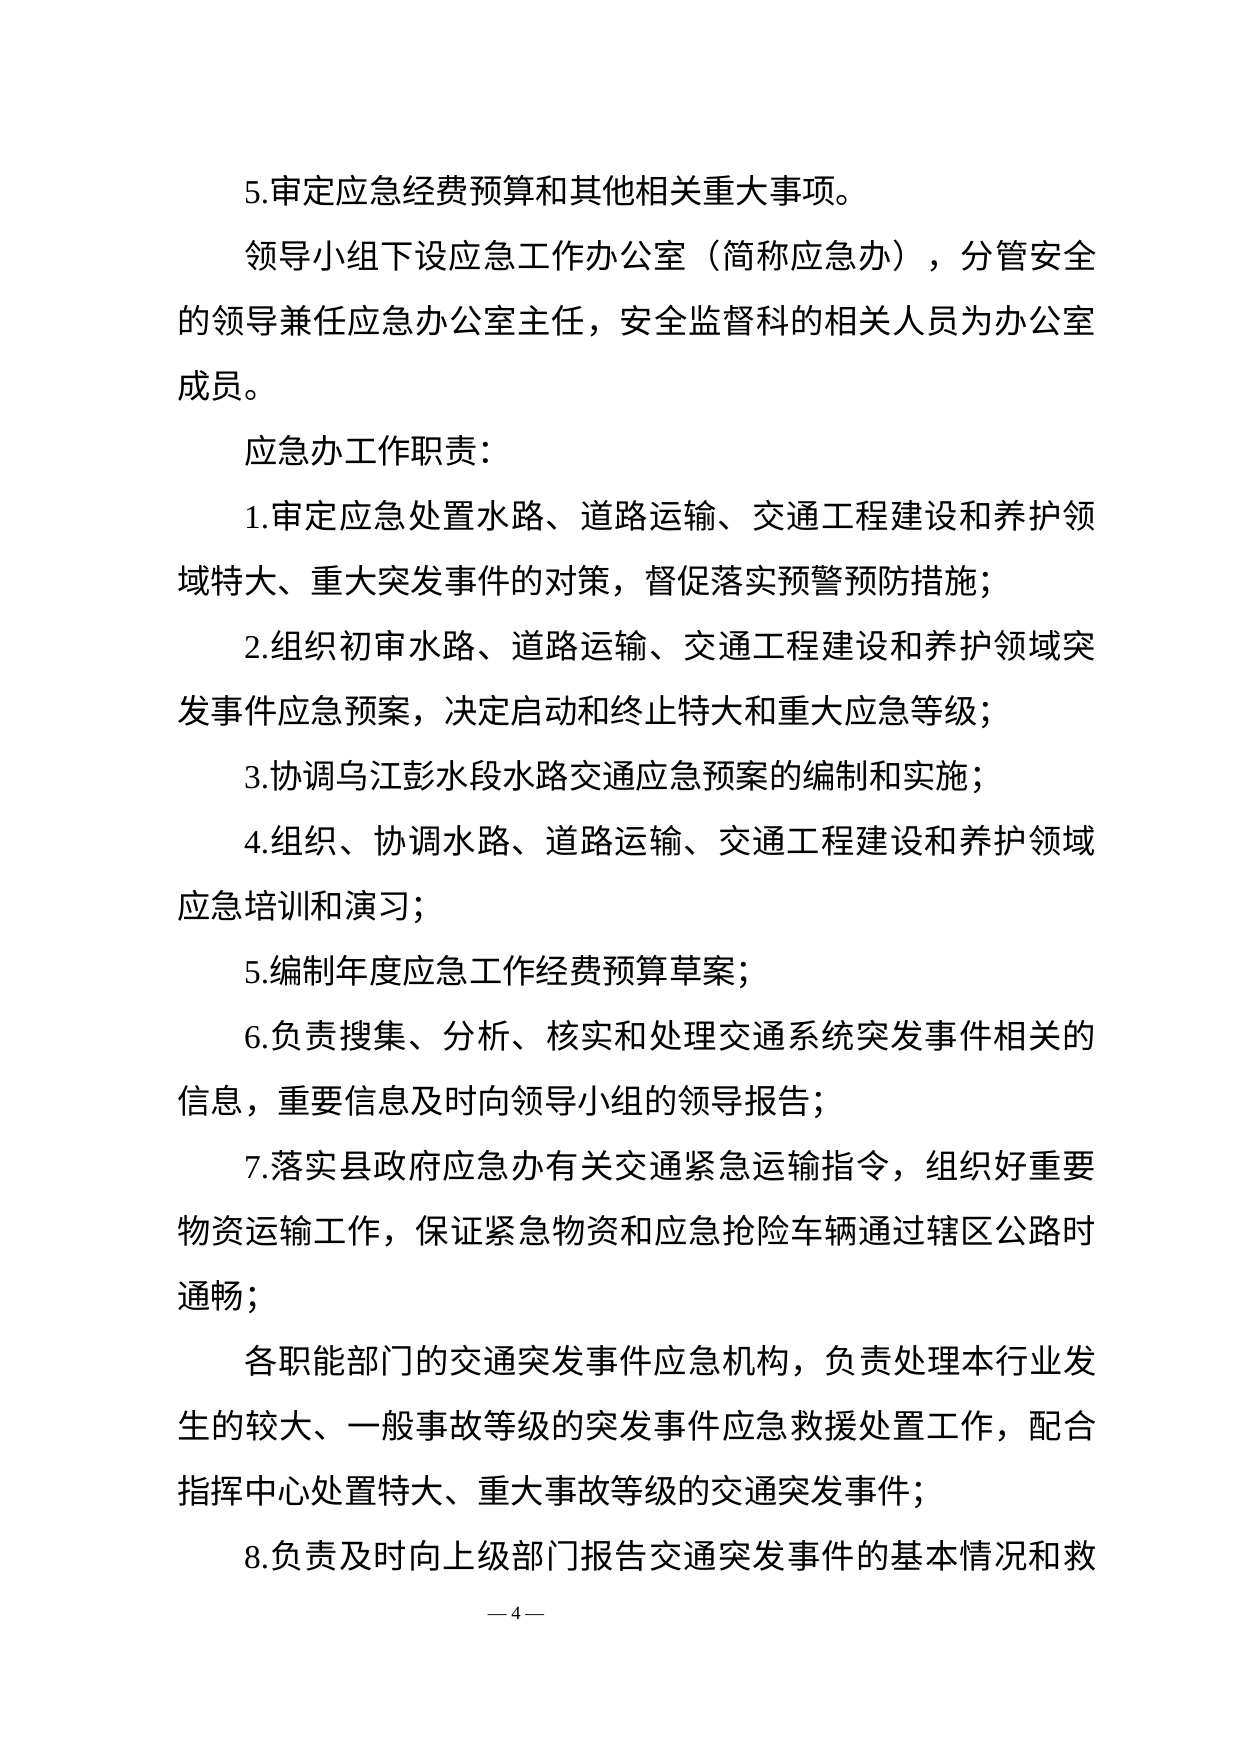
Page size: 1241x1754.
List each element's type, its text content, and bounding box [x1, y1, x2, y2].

text 1.审定应急处置水路、道路运输、交通工程建设和养护领域特大、重大突发事件的对策，督促落实预警预防措施； [177, 482, 1098, 612]
text 2.组织初审水路、道路运输、交通工程建设和养护领域突发事件应急预案，决定启动和终止特大和重大应急等级； [177, 612, 1098, 742]
text 各职能部门的交通突发事件应急机构，负责处理本行业发生的较大、一般事故等级的突发事件应急救援处置工作，配合指挥中心处置特大、重大事故等级的交通突发事件； [177, 1327, 1098, 1522]
text 4.组织、协调水路、道路运输、交通工程建设和养护领域应急培训和演习； [177, 807, 1098, 937]
text 领导小组下设应急工作办公室（简称应急办），分管安全的领导兼任应急办公室主任，安全监督科的相关人员为办公室成员。 [177, 222, 1098, 417]
text 5.审定应急经费预算和其他相关重大事项。 [177, 157, 1098, 222]
text 5.编制年度应急工作经费预算草案； [177, 937, 1098, 1002]
text 应急办工作职责： [177, 417, 1098, 482]
text 7.落实县政府应急办有关交通紧急运输指令，组织好重要物资运输工作，保证紧急物资和应急抢险车辆通过辖区公路时通畅； [177, 1132, 1098, 1327]
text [177, 1522, 1098, 1587]
text 6.负责搜集、分析、核实和处理交通系统突发事件相关的信息，重要信息及时向领导小组的领导报告； [177, 1002, 1098, 1132]
text 3.协调乌江彭水段水路交通应急预案的编制和实施； [177, 742, 1098, 807]
